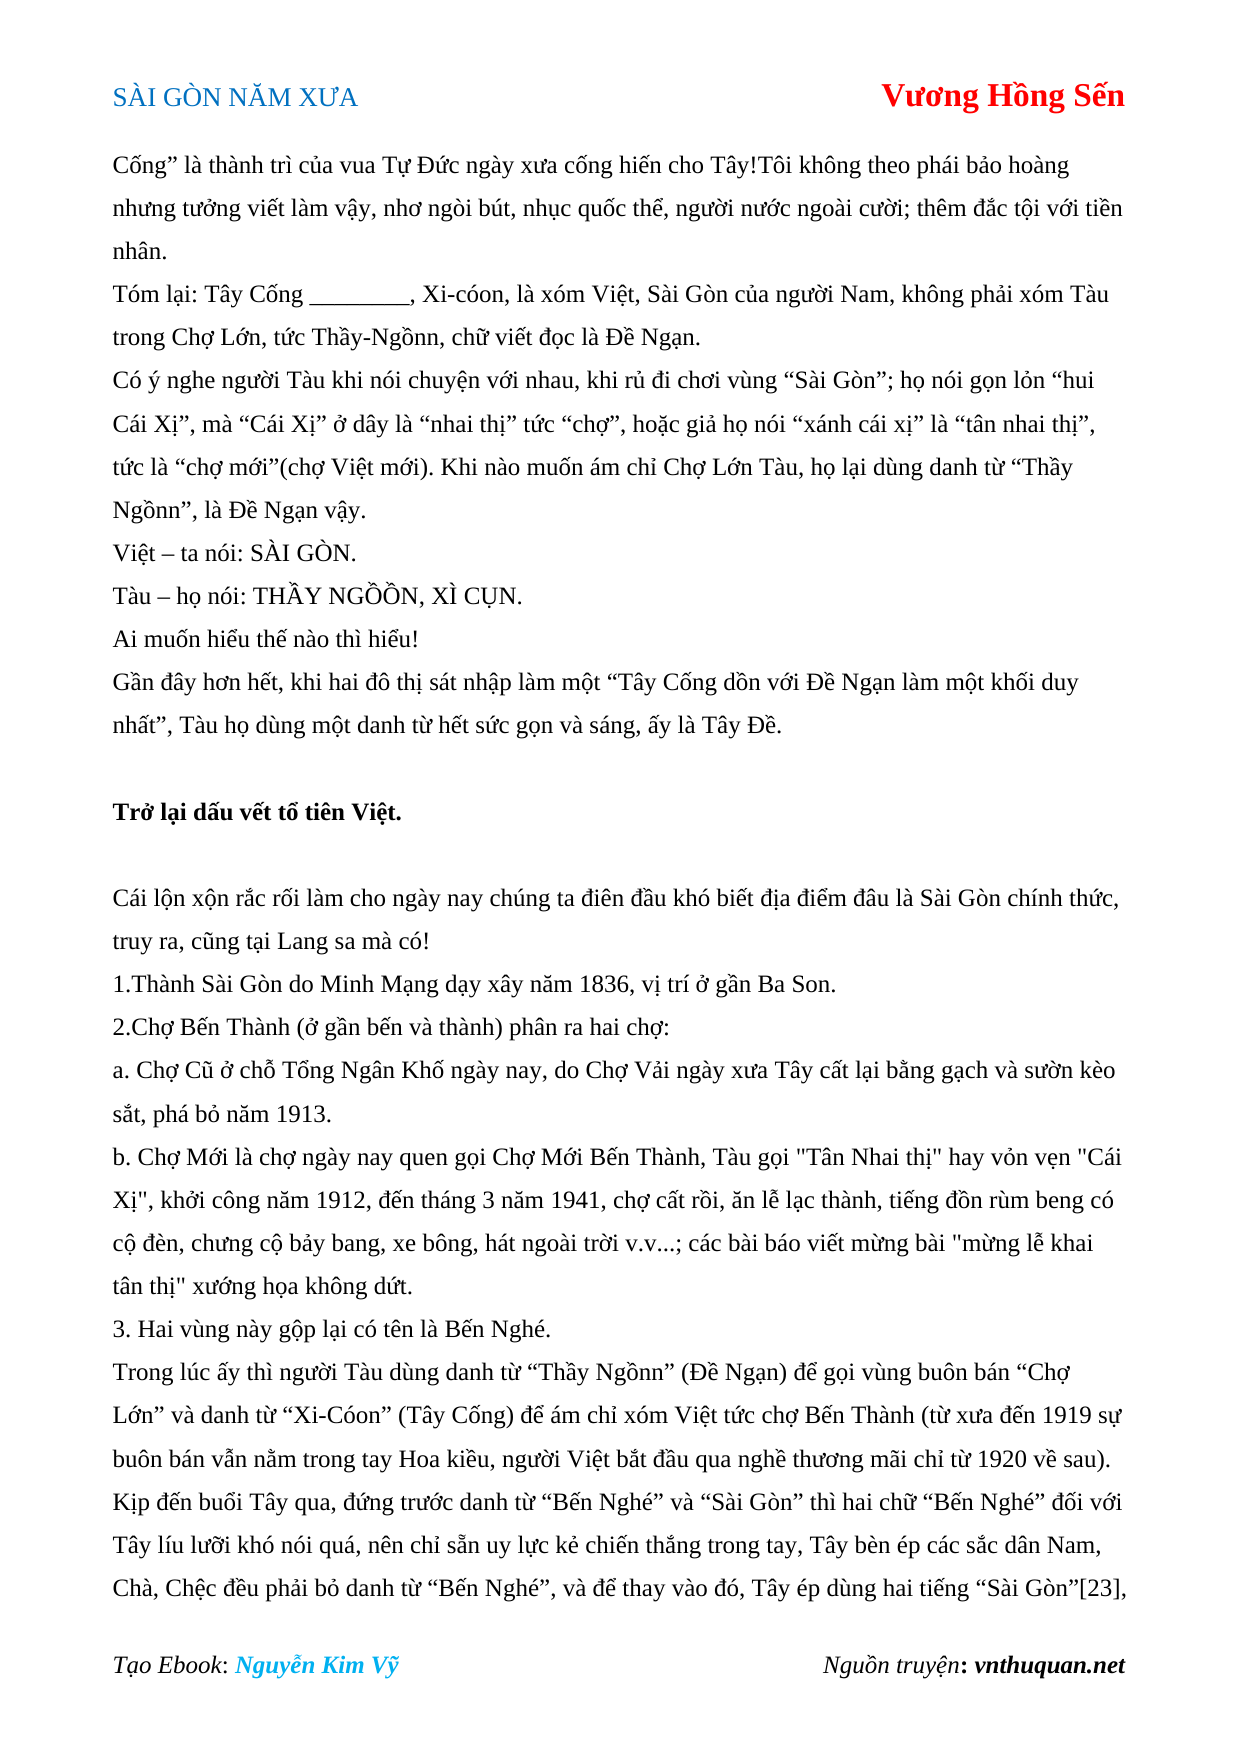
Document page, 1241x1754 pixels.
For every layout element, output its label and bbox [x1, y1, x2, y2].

text [112, 150, 1128, 1602]
